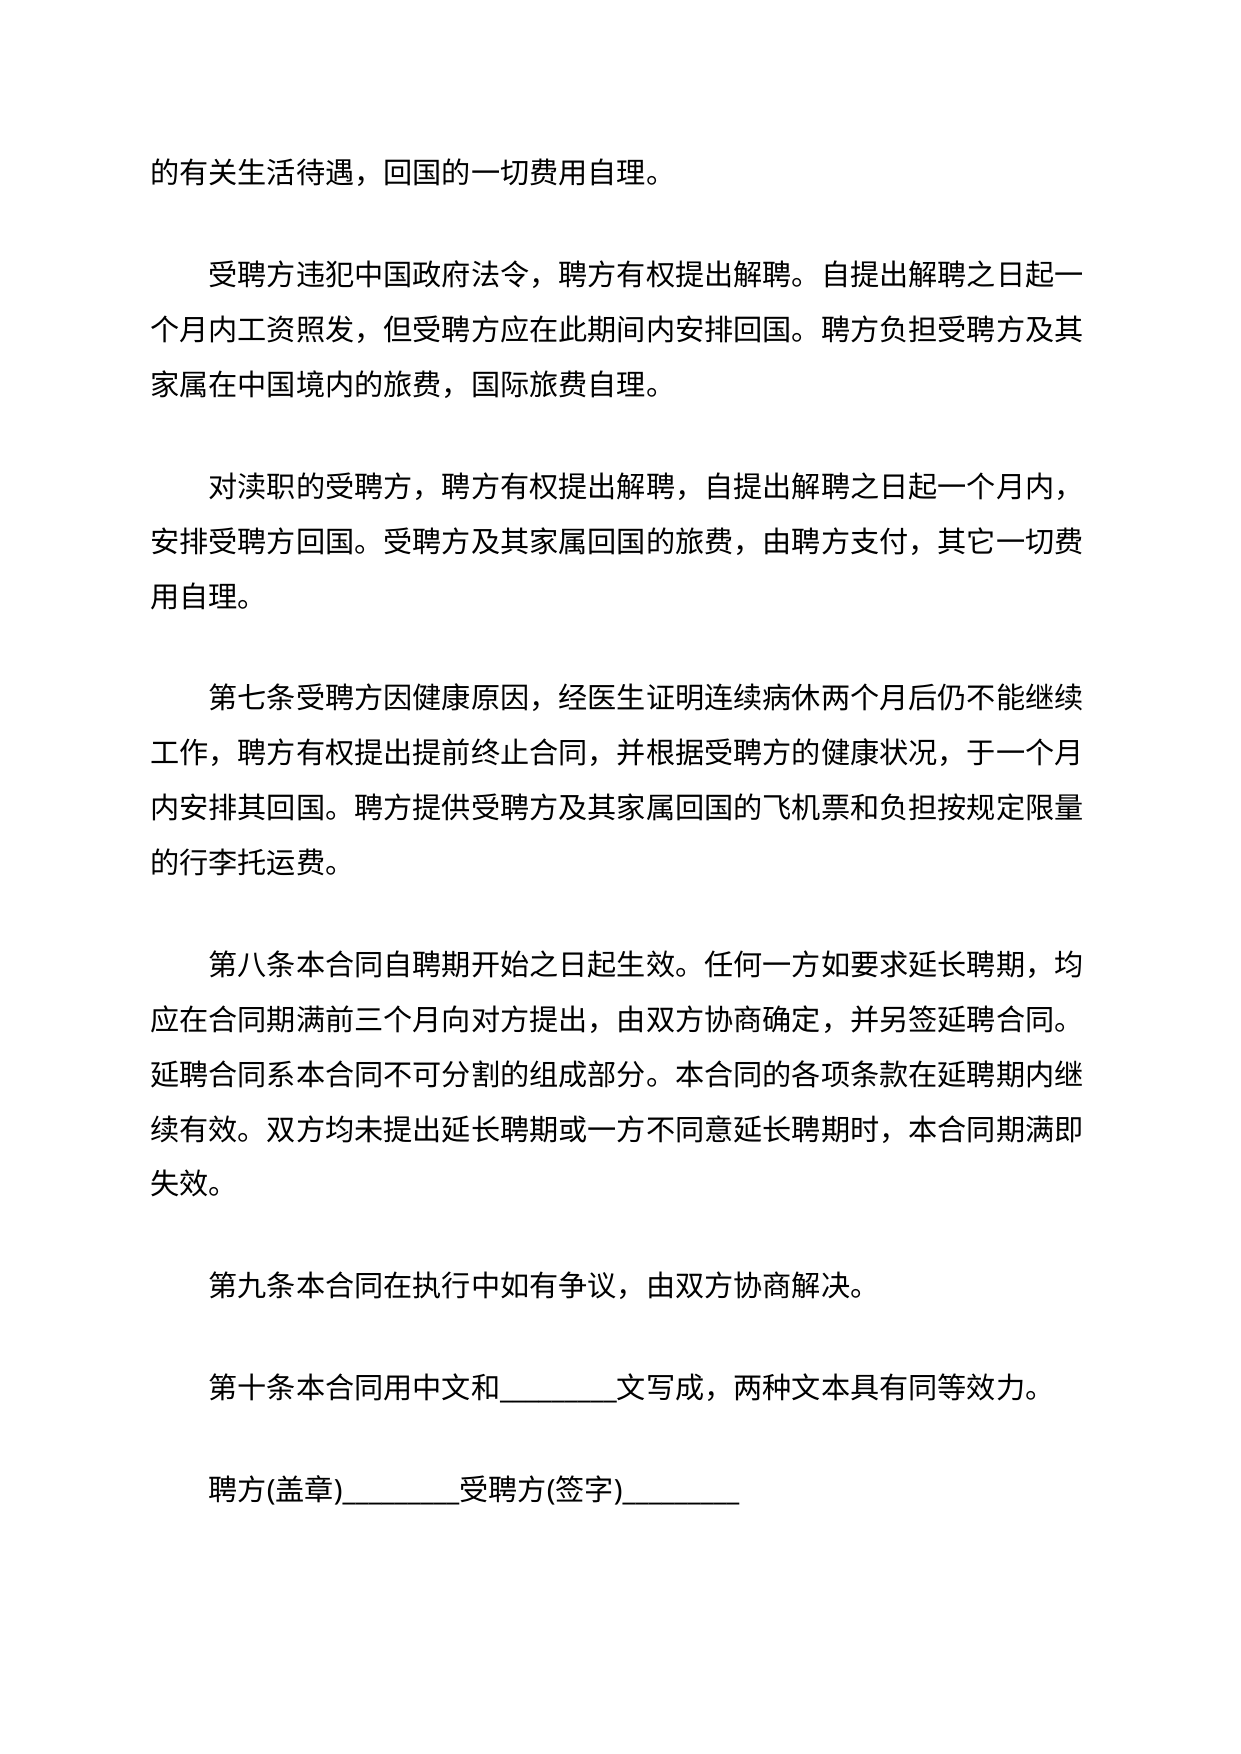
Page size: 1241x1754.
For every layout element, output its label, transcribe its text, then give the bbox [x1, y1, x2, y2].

text 第七条受聘方因健康原因，经医生证明连续病休两个月后仍不能继续工作，聘方有权提出提前终止合同，并根据受聘方的健康状况，于一个月内安排其回国。聘方提供受聘方及其家属回国的飞机票和负担按规定限量的行李托运费。 [150, 675, 1090, 882]
text 对渎职的受聘方，聘方有权提出解聘，自提出解聘之日起一个月内，安排受聘方回国。受聘方及其家属回国的旅费，由聘方支付，其它一切费用自理。 [150, 463, 1090, 615]
text 第九条本合同在执行中如有争议，由双方协商解决。 [150, 1263, 1090, 1305]
text 第十条本合同用中文和_________文写成，两种文本具有同等效力。 [150, 1364, 1090, 1407]
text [150, 150, 1090, 192]
text 聘方(盖章)_________受聘方(签字)_________ [150, 1466, 1090, 1509]
text 第八条本合同自聘期开始之日起生效。任何一方如要求延长聘期，均应在合同期满前三个月向对方提出，由双方协商确定，并另签延聘合同。延聘合同系本合同不可分割的组成部分。本合同的各项条款在延聘期内继续有效。双方均未提出延长聘期或一方不同意延长聘期时，本合同期满即失效。 [150, 941, 1090, 1203]
text 受聘方违犯中国政府法令，聘方有权提出解聘。自提出解聘之日起一个月内工资照发，但受聘方应在此期间内安排回国。聘方负担受聘方及其家属在中国境内的旅费，国际旅费自理。 [150, 252, 1090, 404]
